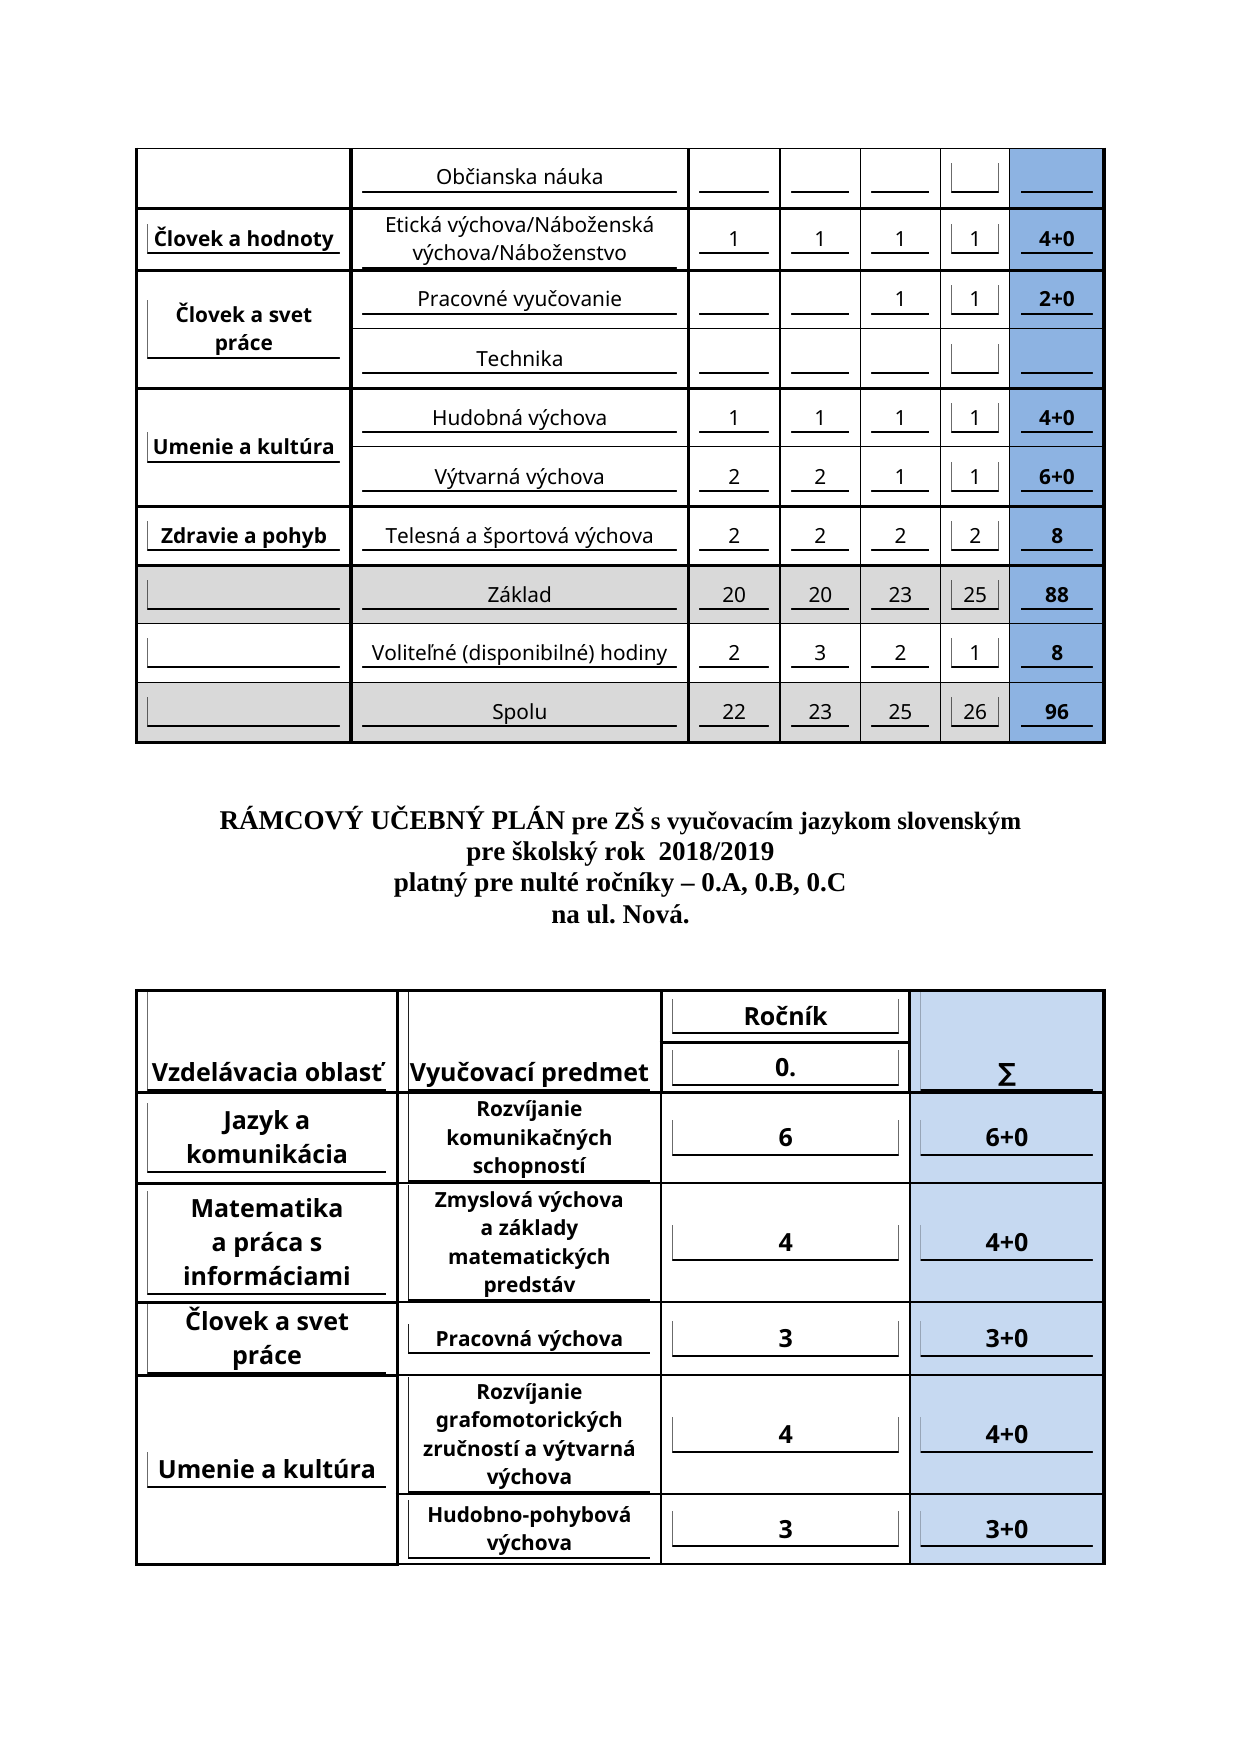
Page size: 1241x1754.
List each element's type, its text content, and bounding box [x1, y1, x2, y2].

table_cell 25 [861, 683, 940, 741]
table_cell 1 [861, 210, 940, 269]
table_cell 23 [781, 683, 860, 741]
text platný pre nulté ročníky – 0.A, 0.B, 0.C [148, 867, 1093, 898]
table_cell Výtvarná výchova [353, 447, 687, 505]
table_cell 1 [861, 390, 940, 446]
table_cell [861, 329, 940, 387]
table_cell [781, 329, 860, 387]
table_cell Voliteľné (disponibilné) hodiny [353, 624, 687, 682]
table_cell 2 [861, 624, 940, 682]
table_cell 2 [941, 508, 1009, 564]
table_cell 8 [1010, 508, 1102, 564]
table_cell Telesná a športová výchova [353, 508, 687, 564]
table_cell 4+0 [1010, 390, 1102, 446]
table_cell Zmyslová výchova a základy matematických predstáv [399, 1184, 660, 1301]
table_cell 20 [781, 567, 860, 623]
table_cell Občianska náuka [353, 149, 687, 207]
table_cell Zdravie a pohyb [138, 508, 349, 564]
table_cell 1 [941, 447, 1009, 505]
table_cell Rozvíjanie komunikačných schopností [409, 1094, 660, 1182]
table_cell [941, 329, 1009, 387]
table_cell [690, 272, 779, 328]
table_cell [781, 149, 860, 207]
table_cell 1 [941, 210, 1009, 269]
table_cell [690, 329, 779, 387]
table_cell Matematika a práca s informáciami [138, 1185, 396, 1301]
table_cell 6+0 [1010, 447, 1102, 505]
table_cell [690, 149, 779, 207]
table_cell 4 [662, 1376, 909, 1493]
table_cell Hudobná výchova [353, 390, 687, 446]
table_cell 1 [941, 390, 1009, 446]
table_header ∑ [921, 992, 1102, 1091]
table_cell Etická výchova/Náboženská výchova/Náboženstvo [353, 210, 687, 269]
table_cell [781, 272, 860, 328]
table_cell [1010, 149, 1102, 207]
table_cell 1 [690, 390, 779, 446]
table_cell Rozvíjanie grafomotorických zručností a výtvarná výchova [399, 1376, 660, 1493]
table_cell 2+0 [1010, 272, 1102, 328]
table_cell 1 [861, 272, 940, 328]
table_cell 3 [781, 624, 860, 682]
table_cell Umenie a kultúra [138, 1377, 396, 1563]
table_cell 3 [662, 1495, 909, 1563]
table_cell Umenie a kultúra [138, 390, 349, 505]
table_cell [861, 149, 940, 207]
table_header Vyučovací predmet [409, 992, 660, 1091]
table_cell 2 [690, 508, 779, 564]
text RÁMCOVÝ UČEBNÝ PLÁN pre ZŠ s vyučovacím jazykom slovenským [148, 804, 1093, 835]
table_cell 1 [781, 210, 860, 269]
table_cell Jazyk a komunikácia [138, 1094, 396, 1182]
table_cell [138, 624, 349, 682]
table_cell 88 [1010, 567, 1102, 623]
text pre školský rok 2018/2019 [148, 835, 1093, 867]
table_cell Hudobno-pohybová výchova [399, 1495, 660, 1563]
table_cell 4+0 [1010, 210, 1102, 269]
table_cell 1 [941, 624, 1009, 682]
table_cell 3 [662, 1303, 909, 1374]
table_cell 1 [941, 272, 1009, 328]
table_cell 1 [781, 390, 860, 446]
table_cell [138, 683, 349, 741]
table_cell 96 [1010, 683, 1102, 741]
table_cell 3+0 [911, 1303, 1102, 1374]
table_cell 2 [861, 508, 940, 564]
table_cell Človek a svet práce [148, 1304, 396, 1374]
table_cell 4 [662, 1184, 909, 1301]
text na ul. Nová. [148, 898, 1093, 929]
table_header Ročník [663, 992, 908, 1041]
table_cell 22 [690, 683, 779, 741]
table_cell 3+0 [911, 1495, 1102, 1563]
table_cell Pracovná výchova [399, 1303, 660, 1374]
table_cell 0. [663, 1044, 908, 1091]
table_cell 2 [781, 508, 860, 564]
table_cell Človek a hodnoty [138, 210, 349, 269]
table_cell Spolu [353, 683, 687, 741]
table_header Vzdelávacia oblasť [148, 992, 396, 1091]
table_cell 6+0 [911, 1094, 1102, 1182]
table_cell Základ [353, 567, 687, 623]
table_cell 20 [690, 567, 779, 623]
table_cell 2 [781, 447, 860, 505]
table_cell 2 [690, 447, 779, 505]
table_cell 26 [941, 683, 1009, 741]
table_cell [941, 149, 1009, 207]
table_cell [1010, 329, 1102, 387]
table_cell 25 [941, 567, 1009, 623]
table_cell 6 [662, 1094, 909, 1182]
table_cell Technika [353, 329, 687, 387]
table_cell Človek a svet práce [138, 272, 349, 387]
table_cell 2 [690, 624, 779, 682]
table_cell 4+0 [911, 1376, 1102, 1493]
table_cell 4+0 [911, 1184, 1102, 1301]
table_cell Pracovné vyučovanie [353, 272, 687, 328]
table_cell 23 [861, 567, 940, 623]
table_cell [138, 567, 349, 623]
table_cell 1 [690, 210, 779, 269]
table_cell 1 [861, 447, 940, 505]
table_cell 8 [1010, 624, 1102, 682]
